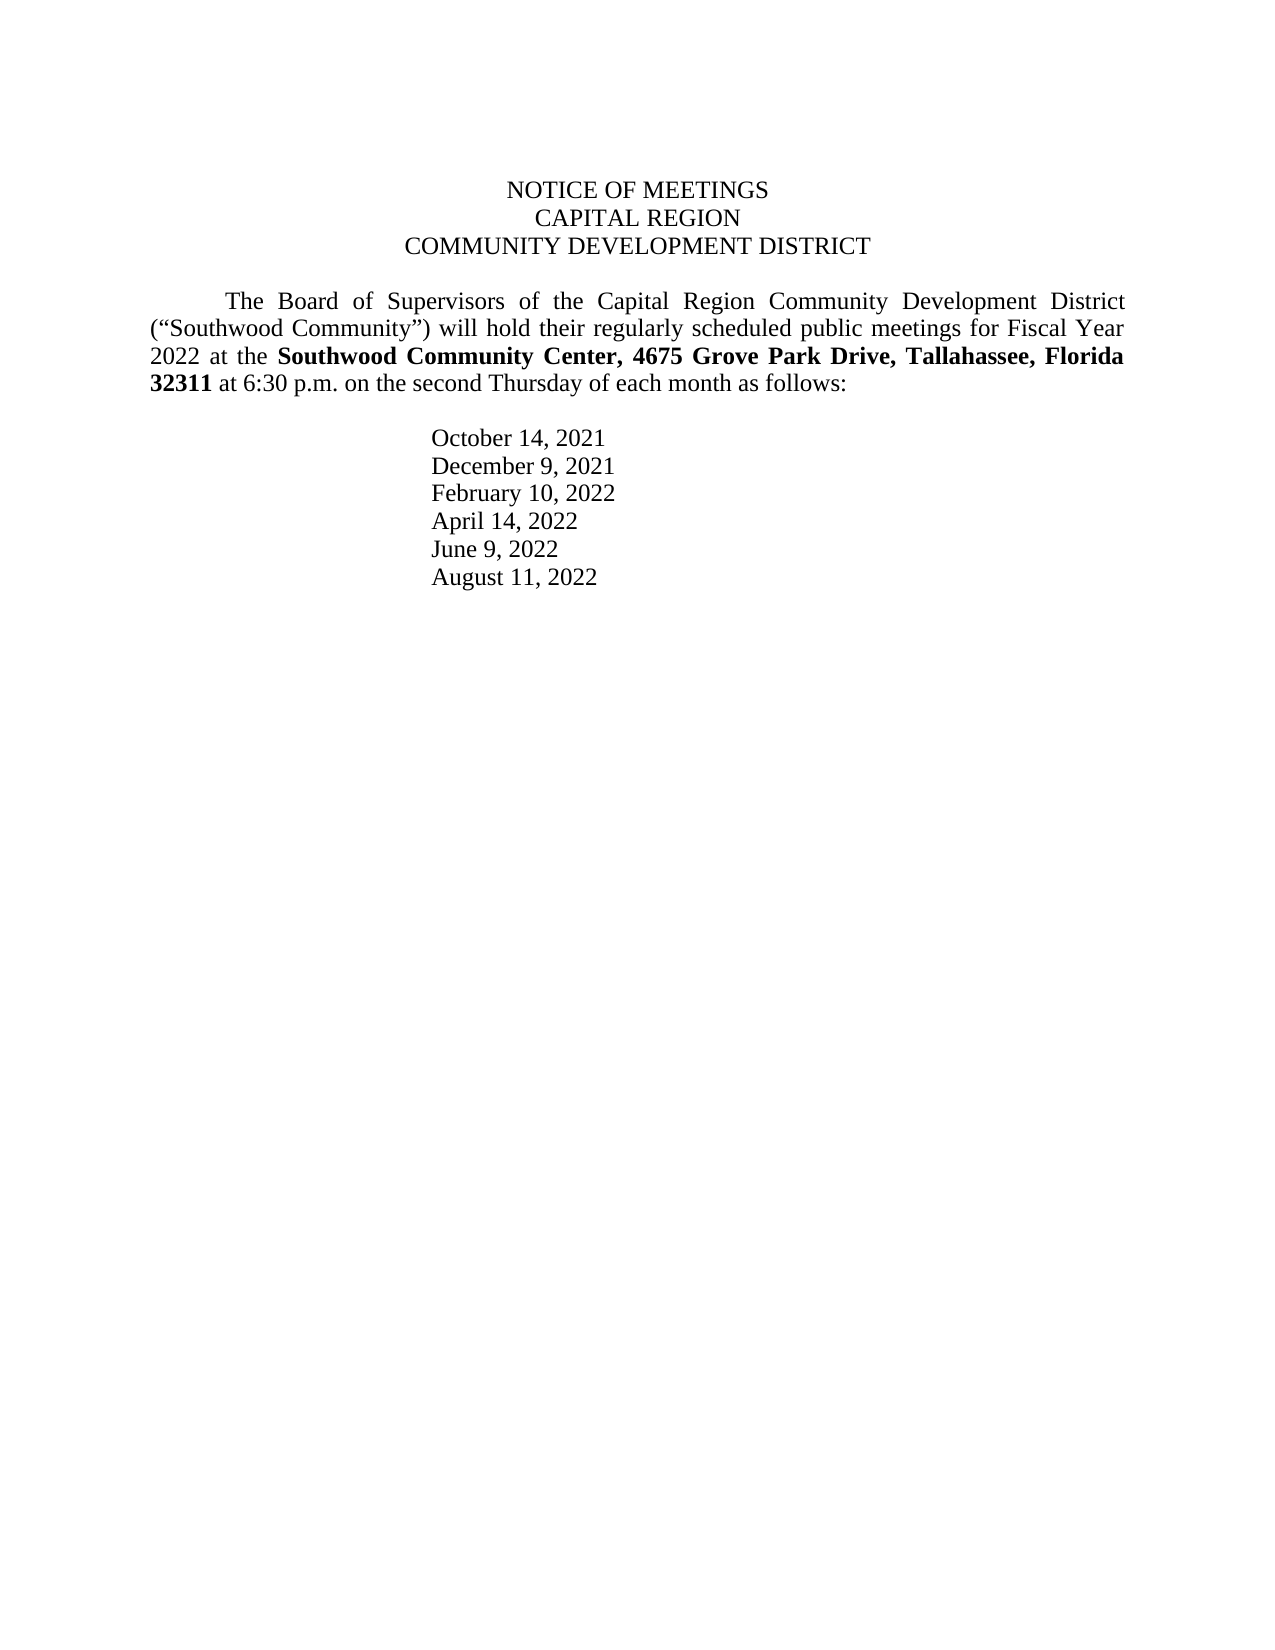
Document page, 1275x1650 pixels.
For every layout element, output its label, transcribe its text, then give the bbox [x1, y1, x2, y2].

text NOTICE OF MEETINGS CAPITAL REGION [506, 177, 769, 232]
text December 9, 2021 [431, 452, 1137, 480]
text COMMUNITY DEVELOPMENT DISTRICT [402, 232, 873, 260]
text August 11, 2022 [431, 563, 1137, 591]
text The Board of Supervisors of the Capital Region Community Development District (“Southwood Community”) will hold their regularly scheduled public meetings for Fiscal Year 2022 at the Southwood Community Center, 4675 Grove Park Drive, Tallahassee, Florida 32311 at 6:30 p.m. on the second Thursday of each month as follows: [150, 287, 1125, 397]
text April 14, 2022 [431, 507, 1137, 535]
text June 9, 2022 [431, 535, 1137, 563]
text October 14, 2021 [431, 424, 1137, 452]
text February 10, 2022 [431, 480, 1137, 507]
